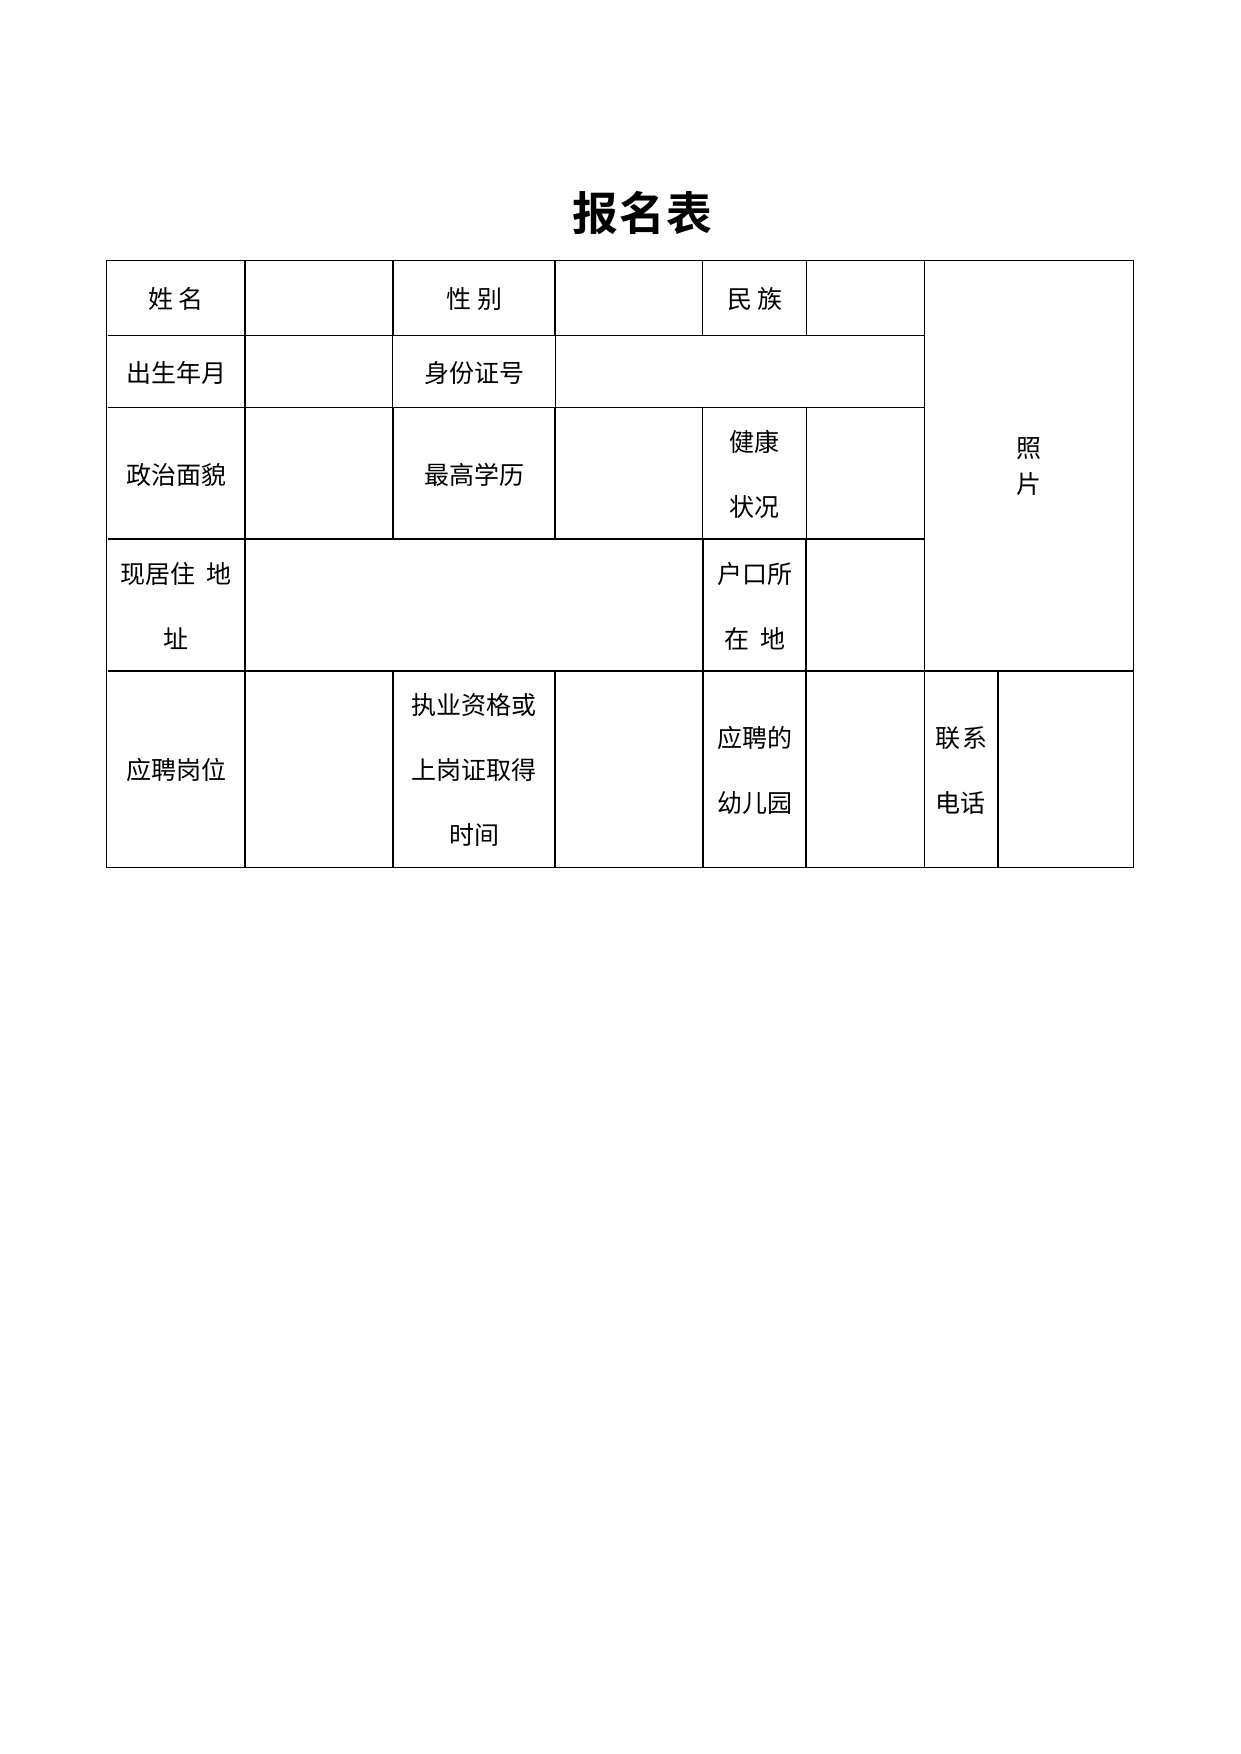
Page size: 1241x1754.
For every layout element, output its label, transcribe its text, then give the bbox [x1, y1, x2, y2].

table_cell [246, 672, 392, 866]
table_header [246, 261, 392, 335]
table_cell 健康 状况 [703, 408, 806, 538]
table_header 姓 名 [107, 261, 244, 335]
table_cell 最高学历 [394, 408, 554, 538]
table_cell 政治面貌 [107, 408, 244, 538]
table_cell 户口所 在 地 [704, 540, 805, 670]
table_cell [807, 408, 924, 538]
table_cell [807, 540, 924, 670]
table_cell [556, 672, 702, 866]
text 报名表 [187, 162, 1053, 259]
table_cell 现居住 地 址 [107, 539, 244, 670]
table_cell [246, 336, 392, 407]
table_cell [246, 408, 392, 538]
table_cell 联系 电话 [925, 672, 997, 866]
table_cell 执业资格或上岗证取得时间 [394, 672, 554, 866]
table_header [556, 261, 702, 335]
table_cell [556, 336, 924, 407]
table_cell [556, 408, 702, 538]
table_cell 身份证号 [393, 336, 555, 407]
table_header [807, 261, 924, 335]
table_cell 出生年月 [107, 336, 244, 407]
table_cell [999, 672, 1133, 866]
table_header 民 族 [703, 261, 806, 335]
table_cell [807, 672, 924, 866]
table_cell 应聘岗位 [107, 671, 244, 866]
table_header 照 片 [925, 261, 1133, 670]
table_header 性 别 [394, 261, 554, 335]
table_cell [246, 540, 702, 670]
table_cell 应聘的幼儿园 [704, 672, 805, 866]
